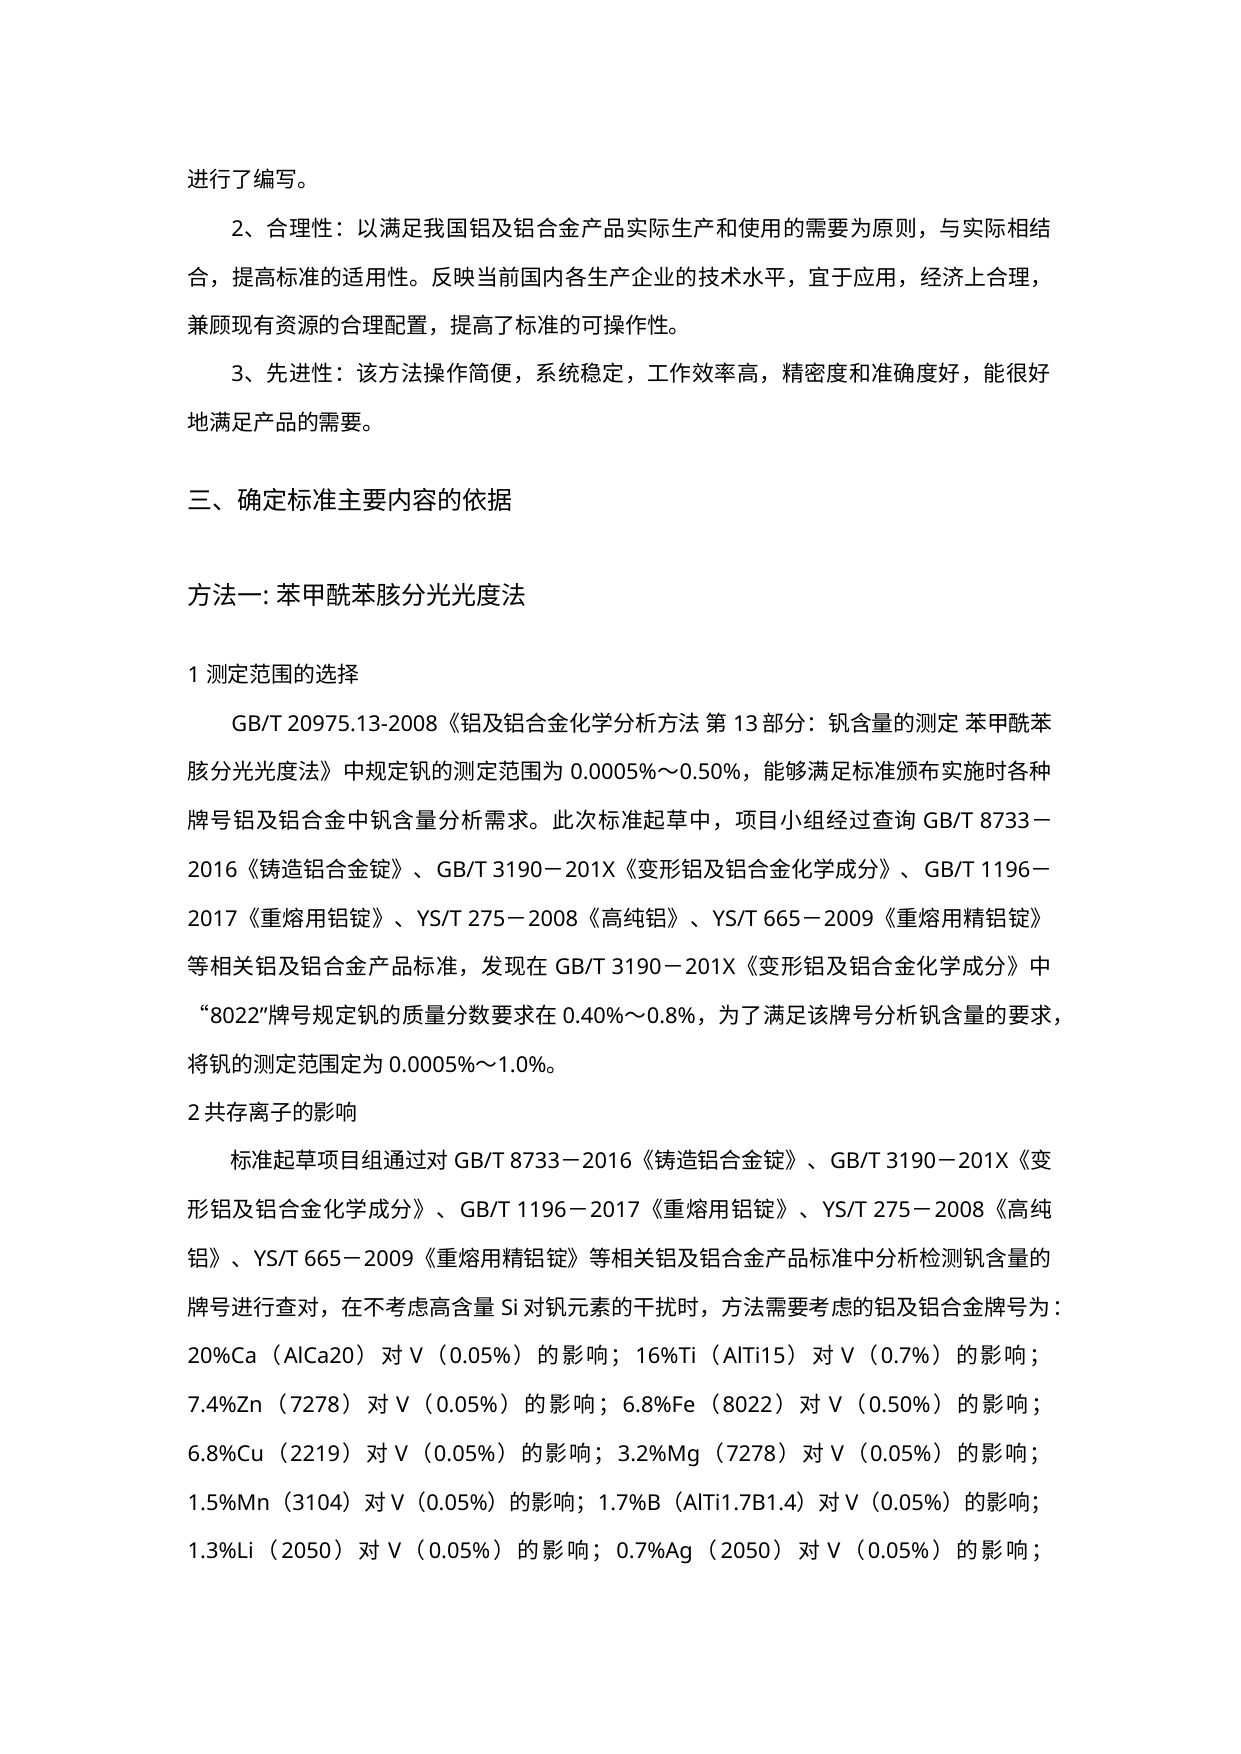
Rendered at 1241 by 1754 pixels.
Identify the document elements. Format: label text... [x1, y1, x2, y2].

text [187, 162, 1053, 194]
text 2、合理性：以满足我国铝及铝合金产品实际生产和使用的需要为原则，与实际相结合，提高标准的适用性。反映当前国内各生产企业的技术水平，宜于应用，经济上合理，兼顾现有资源的合理配置，提高了标准的可操作性。 [187, 210, 1053, 340]
text 2共存离子的影响 [187, 1095, 1053, 1127]
text 3、先进性：该方法操作简便，系统稳定，工作效率高，精密度和准确度好，能很好地满足产品的需要。 [187, 356, 1053, 437]
text 方法一: 苯甲酰苯胲分光光度法 [187, 561, 1053, 626]
text 三、确定标准主要内容的依据 [187, 466, 1053, 531]
text 1 测定范围的选择 [187, 657, 1053, 689]
text GB/T 20975.13-2008《铝及铝合金化学分析方法 第13部分：钒含量的测定 苯甲酰苯胲分光光度法》中规定钒的测定范围为0.0005%～0.50%，能够满足标准颁布实施时各种牌号铝及铝合金中钒含量分析需求。此次标准起草中，项目小组经过查询GB/T 8733－2016《铸造铝合金锭》、GB/T 3190－201X《变形铝及铝合金化学成分》、GB/T 1196－2017《重熔用铝锭》、YS/T 275－2008《高纯铝》、YS/T 665－2009《重熔用精铝锭》等相关铝及铝合金产品标准，发现在GB/T 3190－201X《变形铝及铝合金化学成分》中“8022”牌号规定钒的质量分数要求在0.40%～0.8%，为了满足该牌号分析钒含量的要求，将钒的测定范围定为0.0005%～1.0%。 [187, 705, 1053, 1079]
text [187, 1143, 1053, 1566]
